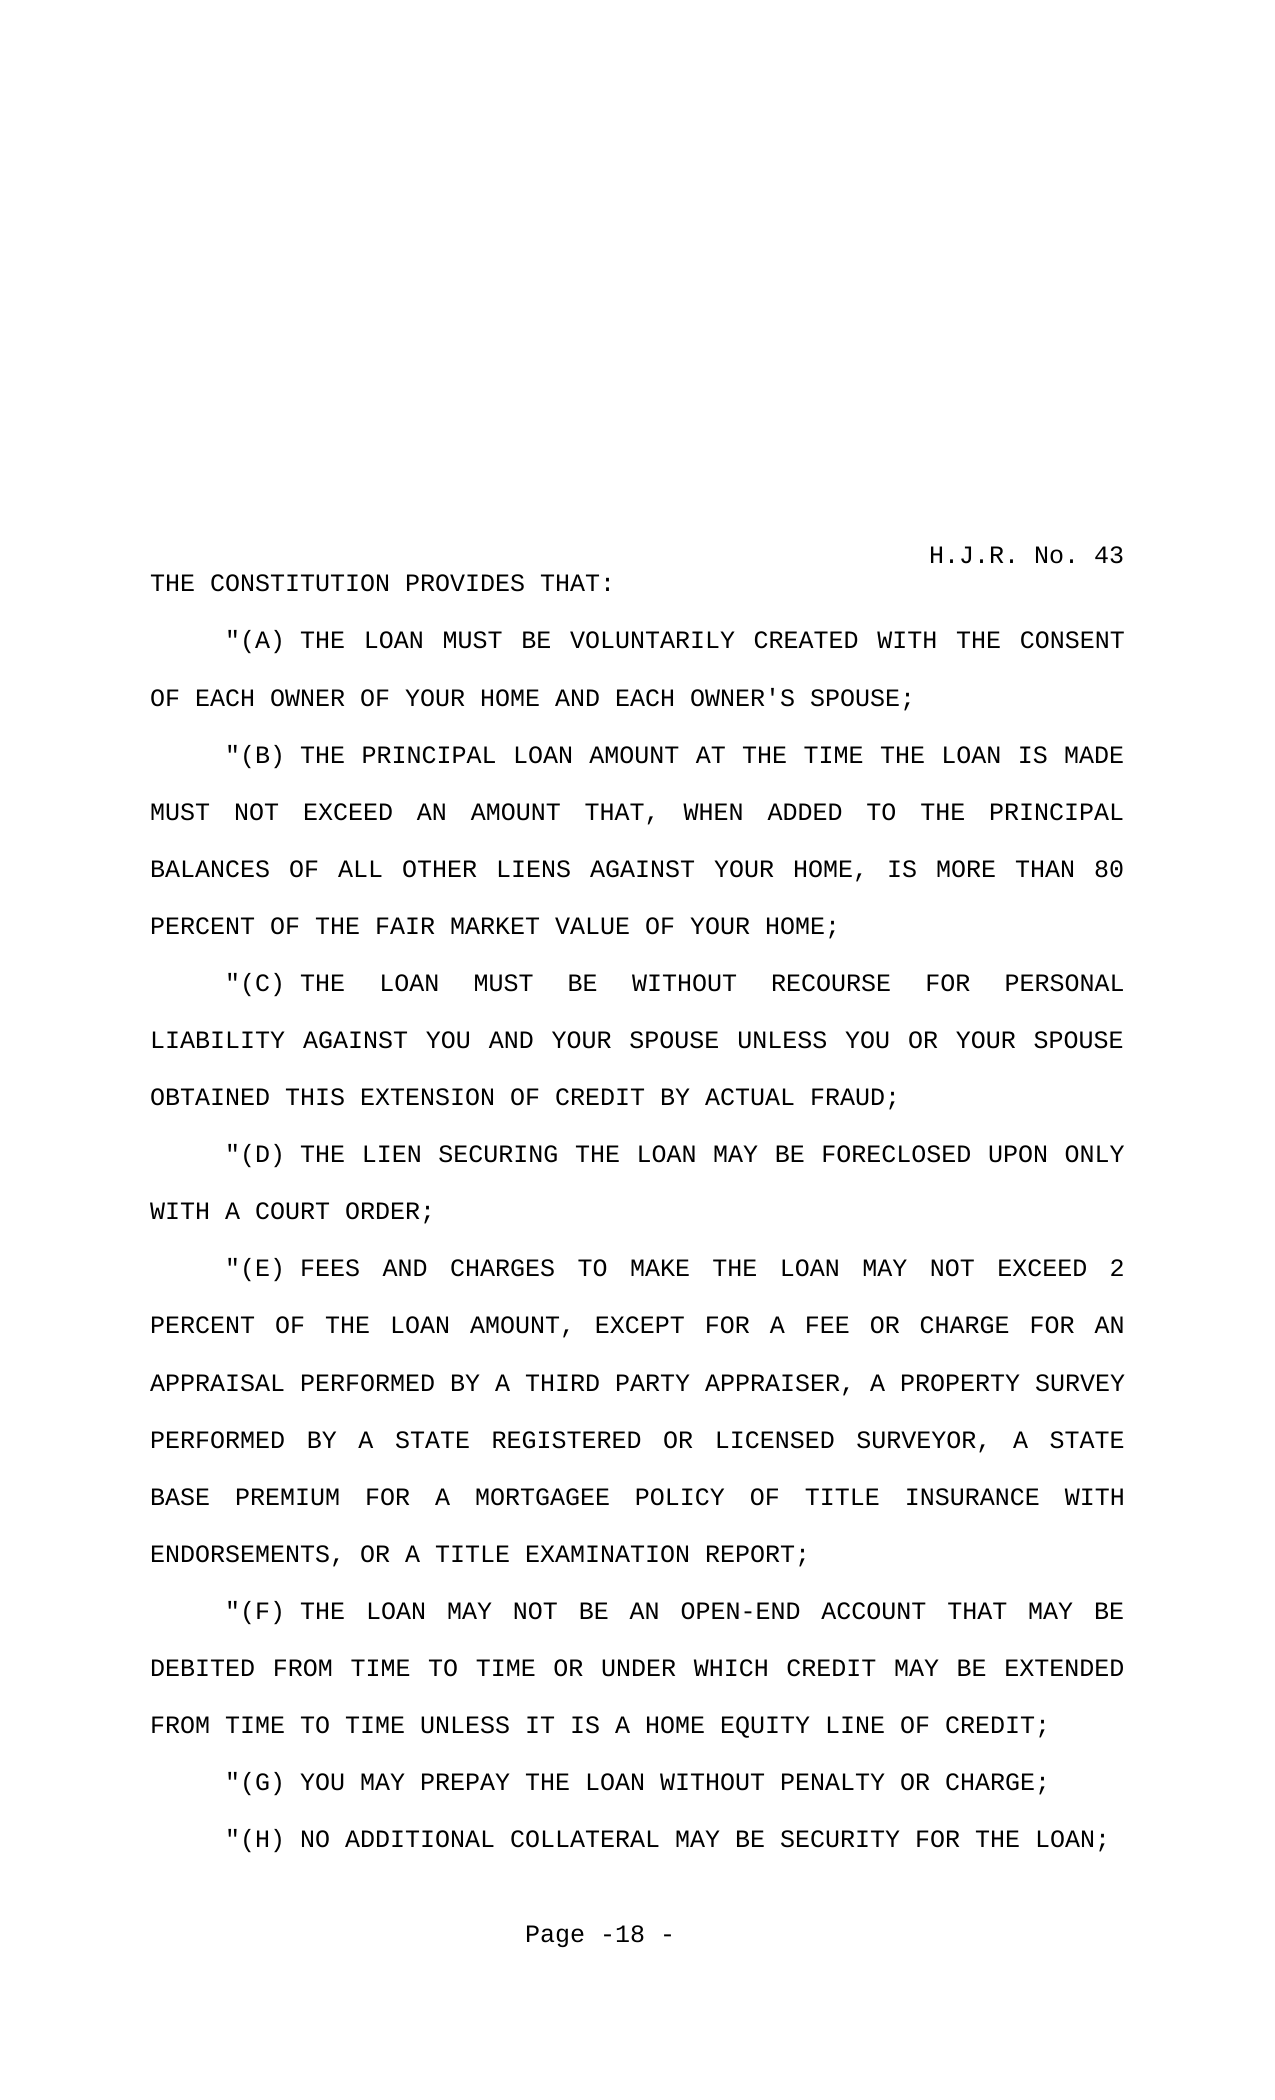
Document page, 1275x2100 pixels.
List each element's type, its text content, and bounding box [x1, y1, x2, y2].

text "(A) THE LOAN MUST BE VOLUNTARILY CREATED WITH THE CONSENT OF EACH OWNER OF YOUR HOME AND EACH OWNER'S SPOUSE; [150, 628, 1125, 713]
text "(H) NO ADDITIONAL COLLATERAL MAY BE SECURITY FOR THE LOAN; [150, 1827, 1125, 1855]
text "(G) YOU MAY PREPAY THE LOAN WITHOUT PENALTY OR CHARGE; [150, 1769, 1125, 1798]
text "(C) THE LOAN MUST BE WITHOUT RECOURSE FOR PERSONAL LIABILITY AGAINST YOU AND YOUR SPOUSE UNLESS YOU OR YOUR SPOUSE OBTAINED THIS EXTENSION OF CREDIT BY ACTUAL FRAUD; [150, 970, 1125, 1113]
text "(F) THE LOAN MAY NOT BE AN OPEN-END ACCOUNT THAT MAY BE DEBITED FROM TIME TO TIME OR UNDER WHICH CREDIT MAY BE EXTENDED FROM TIME TO TIME UNLESS IT IS A HOME EQUITY LINE OF CREDIT; [150, 1598, 1125, 1741]
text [150, 571, 1125, 599]
text "(D) THE LIEN SECURING THE LOAN MAY BE FORECLOSED UPON ONLY WITH A COURT ORDER; [150, 1142, 1125, 1227]
text "(B) THE PRINCIPAL LOAN AMOUNT AT THE TIME THE LOAN IS MADE MUST NOT EXCEED AN AMOUNT THAT, WHEN ADDED TO THE PRINCIPAL BALANCES OF ALL OTHER LIENS AGAINST YOUR HOME, IS MORE THAN 80 PERCENT OF THE FAIR MARKET VALUE OF YOUR HOME; [150, 742, 1125, 942]
text "(E) FEES AND CHARGES TO MAKE THE LOAN MAY NOT EXCEED 2 PERCENT OF THE LOAN AMOUNT, EXCEPT FOR A FEE OR CHARGE FOR AN APPRAISAL PERFORMED BY A THIRD PARTY APPRAISER, A PROPERTY SURVEY PERFORMED BY A STATE REGISTERED OR LICENSED SURVEYOR, A STATE BASE PREMIUM FOR A MORTGAGEE POLICY OF TITLE INSURANCE WITH ENDORSEMENTS, OR A TITLE EXAMINATION REPORT; [150, 1256, 1125, 1570]
